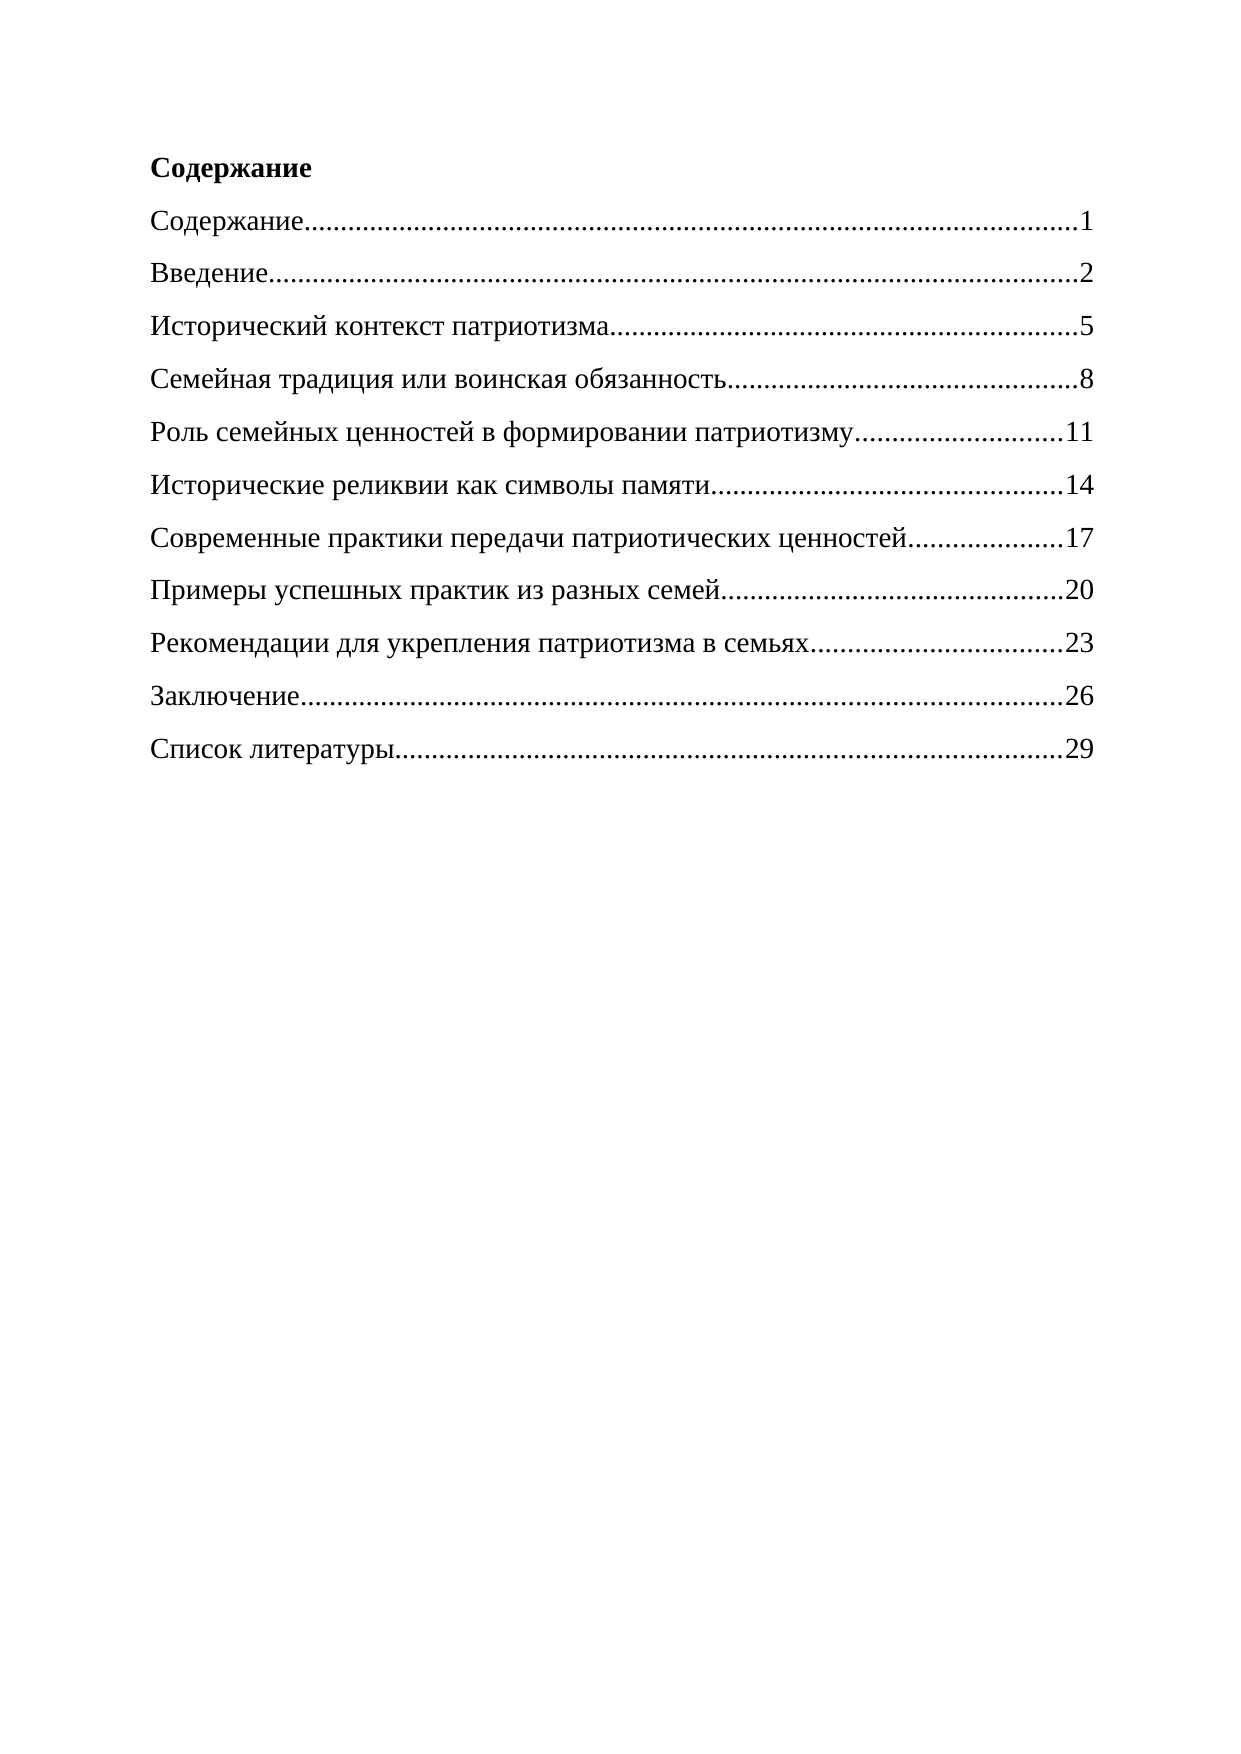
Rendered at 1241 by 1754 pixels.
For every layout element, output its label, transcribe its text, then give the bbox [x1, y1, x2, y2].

text Современные практики передачи патриотических ценностей 17 [150, 520, 1090, 553]
text Семейная традиция или воинская обязанность 8 [150, 361, 1090, 395]
text Роль семейных ценностей в формировании патриотизму 11 [150, 414, 1090, 448]
text Примеры успешных практик из разных семей 20 [150, 572, 1090, 606]
text Рекомендации для укрепления патриотизма в семьях 23 [150, 625, 1090, 659]
text Содержание 1 [150, 203, 1090, 236]
text Исторический контекст патриотизма 5 [150, 308, 1090, 342]
text Исторические реликвии как символы памяти 14 [150, 467, 1090, 500]
text Заключение 26 [150, 678, 1090, 712]
text Список литературы 29 [150, 731, 1090, 764]
subtitle Содержание [150, 150, 1090, 183]
text Введение 2 [150, 256, 1090, 289]
